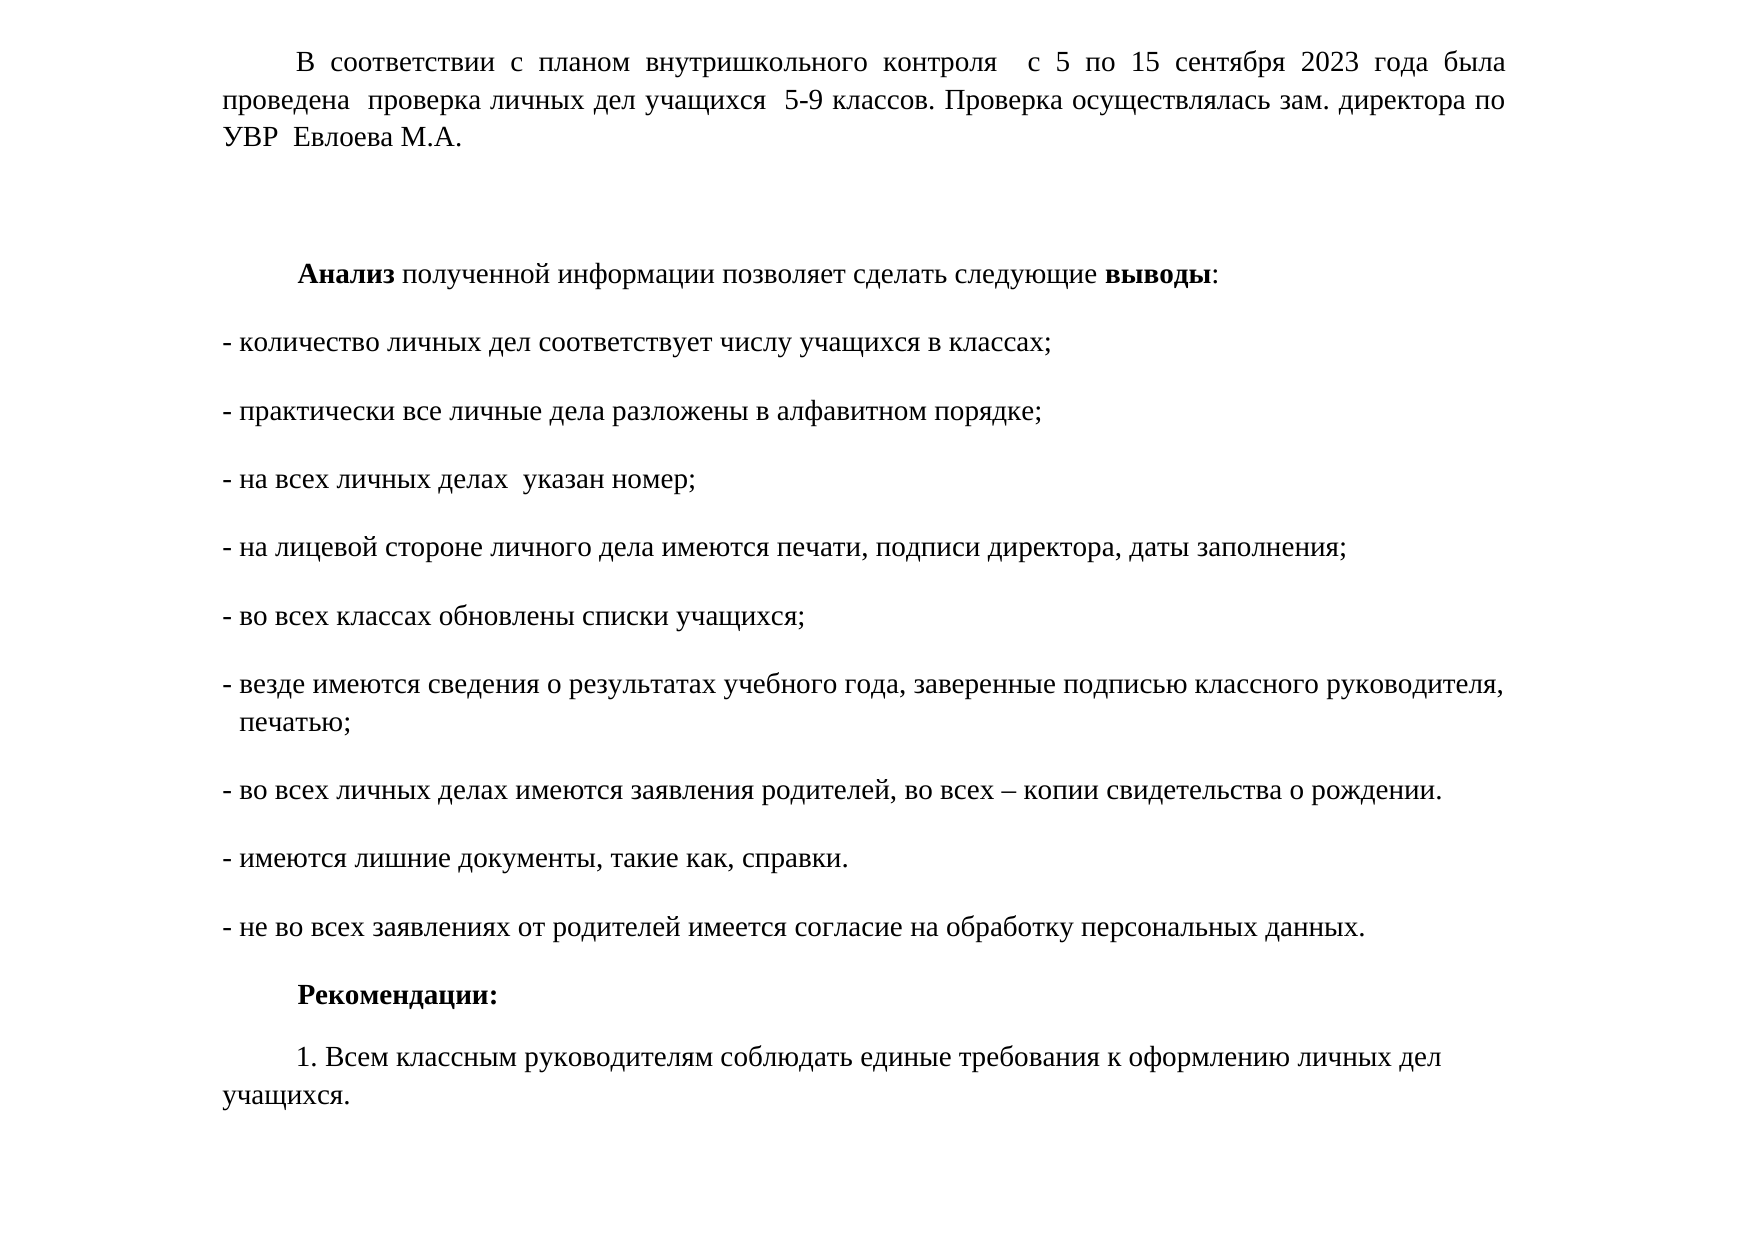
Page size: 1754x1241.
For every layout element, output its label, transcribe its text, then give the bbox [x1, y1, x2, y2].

list на лицевой стороне личного дела имеются печати, подписи директора, даты заполнения; [222, 529, 1508, 563]
list на всех личных делах указан номер; [222, 461, 1508, 494]
text Рекомендации: [297, 977, 1504, 1011]
list не во всех заявлениях от родителей имеется согласие на обработку персональных данных. [222, 909, 1508, 942]
list количество личных дел соответствует числу учащихся в классах; [222, 324, 1508, 358]
list практически все личные дела разложены в алфавитном порядке; [222, 393, 1508, 426]
list имеются лишние документы, такие как, справки. [222, 841, 1508, 874]
list во всех классах обновлены списки учащихся; [222, 598, 1508, 631]
text В соответствии с планом внутришкольного контроля с 5 по 15 сентября 2023 года была проведена проверка личных дел учащихся 5-9 классов. Проверка осуществлялась зам. директора по УВР Евлоева М.А. [222, 44, 1507, 153]
list Всем классным руководителям соблюдать единые требования к оформлению личных дел учащихся. [222, 1039, 1508, 1111]
list во всех личных делах имеются заявления родителей, во всех – копии свидетельства о рождении. [222, 772, 1508, 806]
text Анализ полученной информации позволяет сделать следующие выводы: [297, 256, 1508, 289]
list везде имеются сведения о результатах учебного года, заверенные подписью классного руководителя, печатью; [222, 666, 1508, 737]
